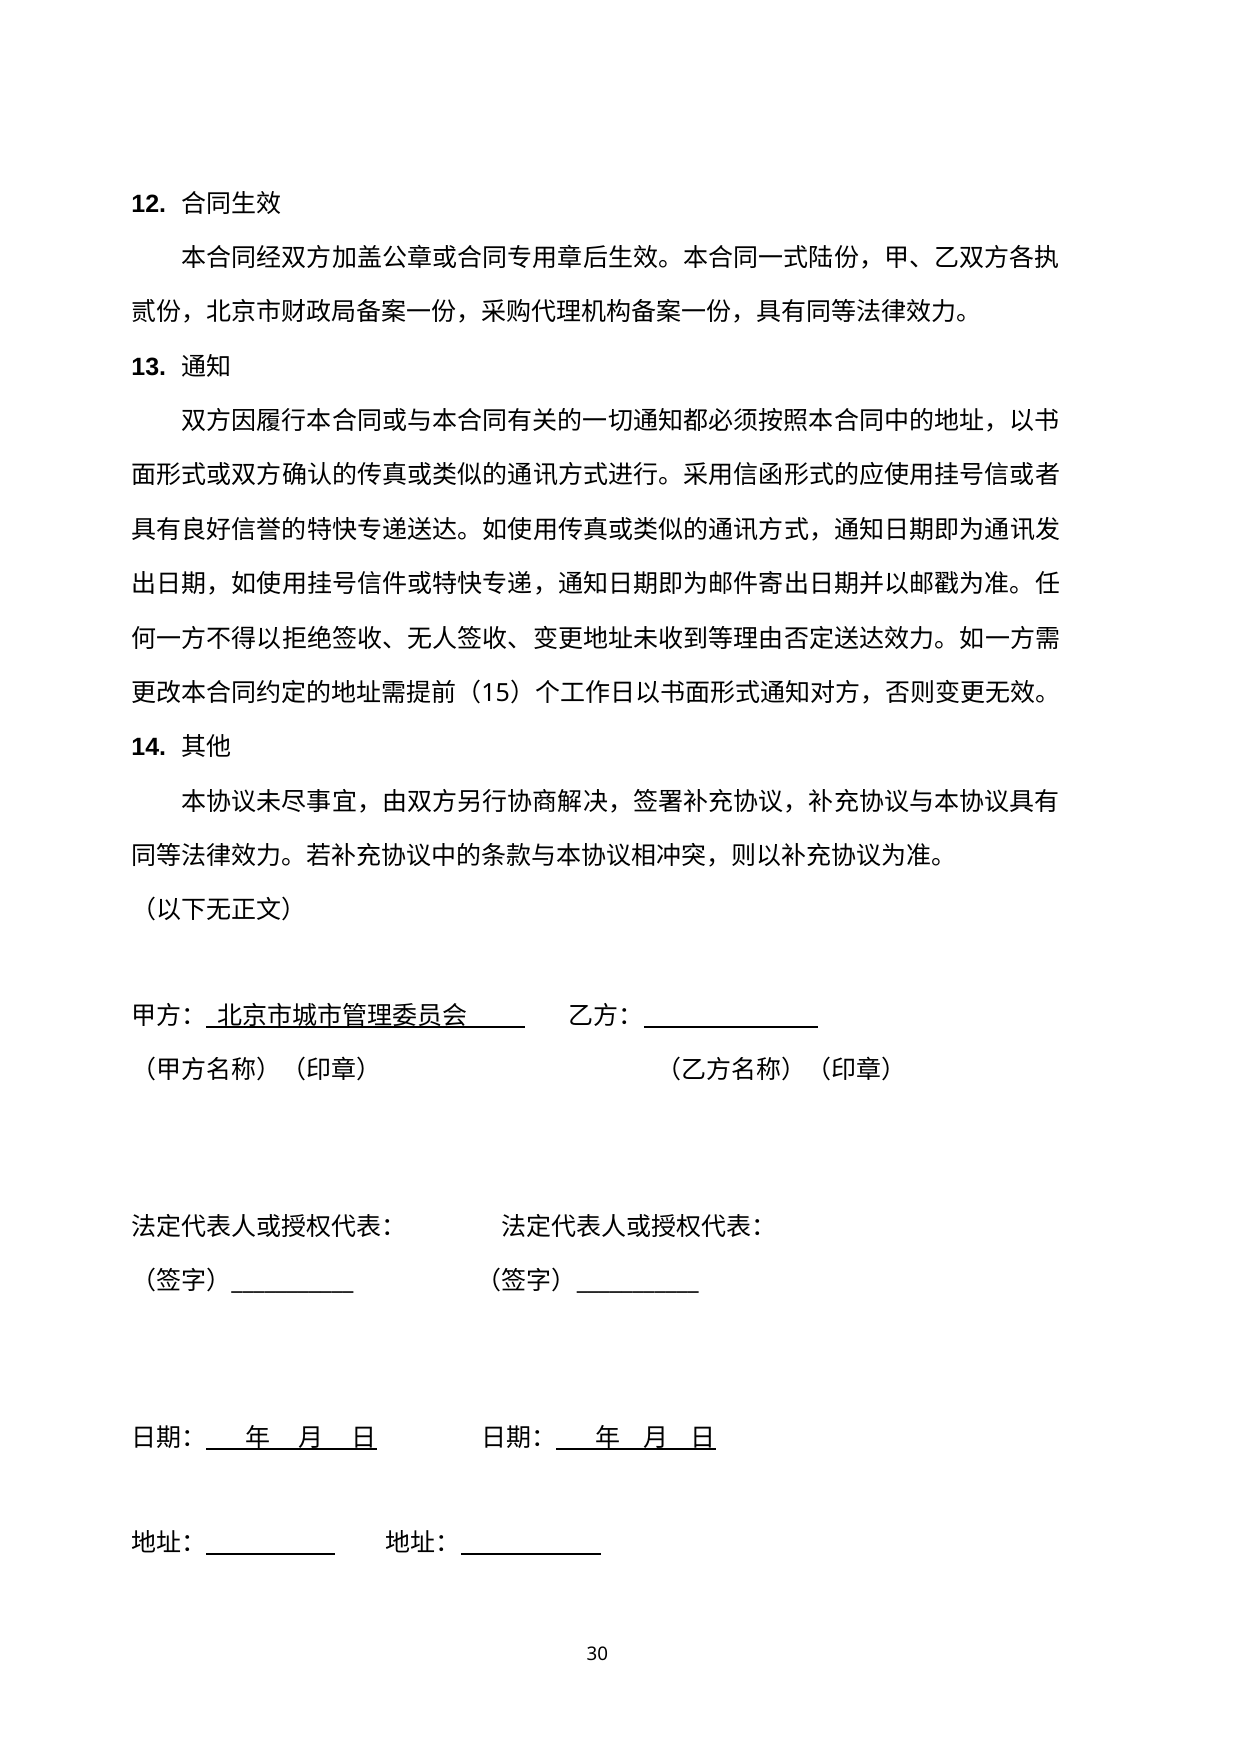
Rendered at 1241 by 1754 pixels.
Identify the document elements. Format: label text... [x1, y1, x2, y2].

text 法定代表人或授权代表： 法定代表人或授权代表： [131, 1206, 1063, 1242]
text 日期： 年 月 日 日期： 年 月 日 [131, 1417, 1063, 1453]
text 地址： 地址： [131, 1522, 1063, 1559]
list 合同生效 [131, 183, 1063, 219]
text 双方因履行本合同或与本合同有关的一切通知都必须按照本合同中的地址，以书面形式或双方确认的传真或类似的通讯方式进行。采用信函形式的应使用挂号信或者具有良好信誉的特快专递送达。如使用传真或类似的通讯方式，通知日期即为通讯发出日期，如使用挂号信件或特快专递，通知日期即为邮件寄出日期并以邮戳为准。任何一方不得以拒绝签收、无人签收、变更地址未收到等理由否定送达效力。如一方需更改本合同约定的地址需提前（15）个工作日以书面形式通知对方，否则变更无效。 [131, 401, 1063, 709]
text 甲方：_北京市城市管理委员会 乙方： [131, 995, 1063, 1032]
list 其他 [131, 727, 1063, 763]
text （签字）___________ （签字）___________ [131, 1261, 1063, 1297]
text 本协议未尽事宜，由双方另行协商解决，签署补充协议，补充协议与本协议具有同等法律效力。若补充协议中的条款与本协议相冲突，则以补充协议为准。 [131, 781, 1063, 872]
list 通知 [131, 346, 1063, 382]
text （以下无正文） [131, 890, 1063, 926]
text （甲方名称）（印章） （乙方名称）（印章） [131, 1050, 1063, 1086]
text 本合同经双方加盖公章或合同专用章后生效。本合同一式陆份，甲、乙双方各执贰份，北京市财政局备案一份，采购代理机构备案一份，具有同等法律效力。 [131, 237, 1063, 328]
